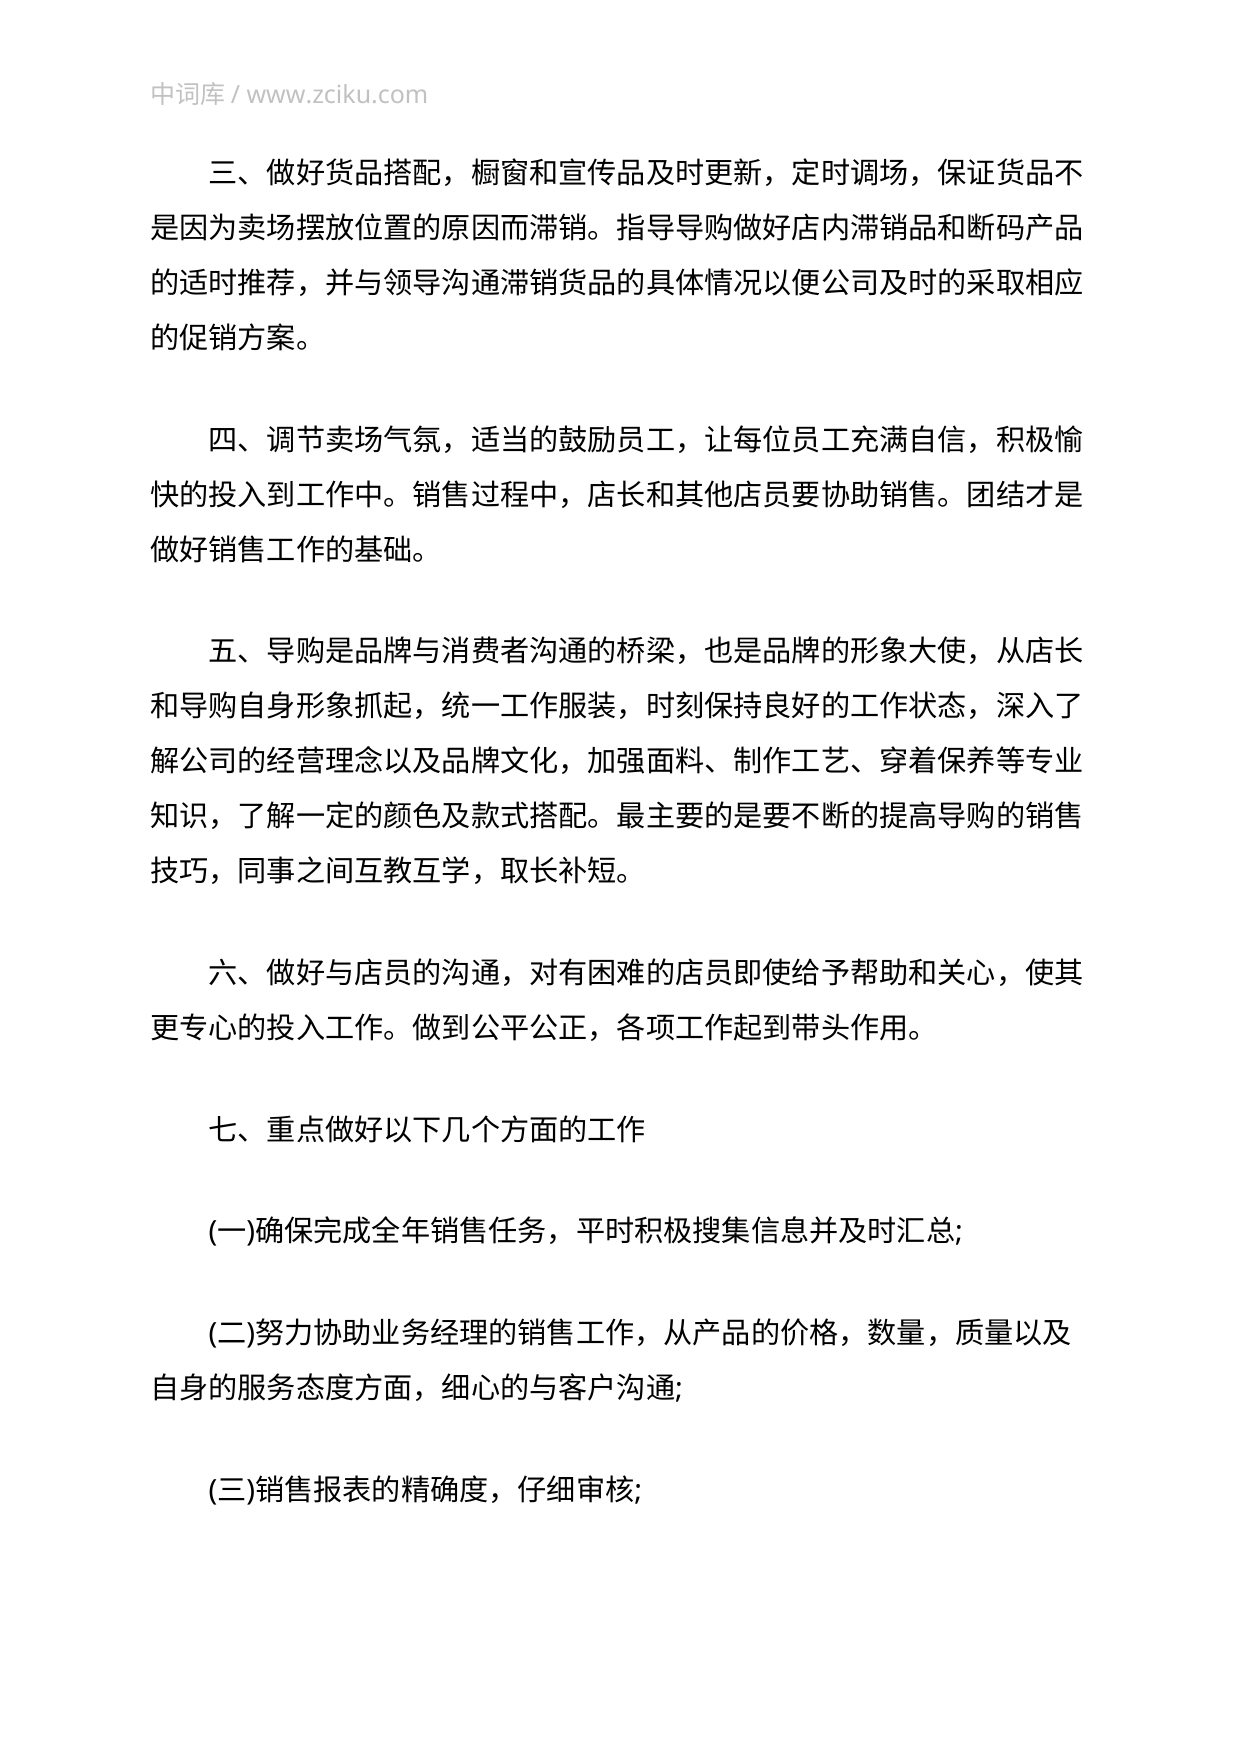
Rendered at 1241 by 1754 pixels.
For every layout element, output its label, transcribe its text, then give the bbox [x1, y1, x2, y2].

text 四、调节卖场气氛，适当的鼓励员工，让每位员工充满自信，积极愉快的投入到工作中。销售过程中，店长和其他店员要协助销售。团结才是做好销售工作的基础。 [150, 416, 1090, 568]
text (二)努力协助业务经理的销售工作，从产品的价格，数量，质量以及自身的服务态度方面，细心的与客户沟通; [150, 1310, 1090, 1407]
text (三)销售报表的精确度，仔细审核; [150, 1467, 1090, 1509]
text 七、重点做好以下几个方面的工作 [150, 1106, 1090, 1148]
text (一)确保完成全年销售任务，平时积极搜集信息并及时汇总; [150, 1208, 1090, 1250]
text 三、做好货品搭配，橱窗和宣传品及时更新，定时调场，保证货品不是因为卖场摆放位置的原因而滞销。指导导购做好店内滞销品和断码产品的适时推荐，并与领导沟通滞销货品的具体情况以便公司及时的采取相应的促销方案。 [150, 150, 1090, 357]
text 五、导购是品牌与消费者沟通的桥梁，也是品牌的形象大使，从店长和导购自身形象抓起，统一工作服装，时刻保持良好的工作状态，深入了解公司的经营理念以及品牌文化，加强面料、制作工艺、穿着保养等专业知识，了解一定的颜色及款式搭配。最主要的是要不断的提高导购的销售技巧，同事之间互教互学，取长补短。 [150, 628, 1090, 890]
text 六、做好与店员的沟通，对有困难的店员即使给予帮助和关心，使其更专心的投入工作。做到公平公正，各项工作起到带头作用。 [150, 949, 1090, 1047]
